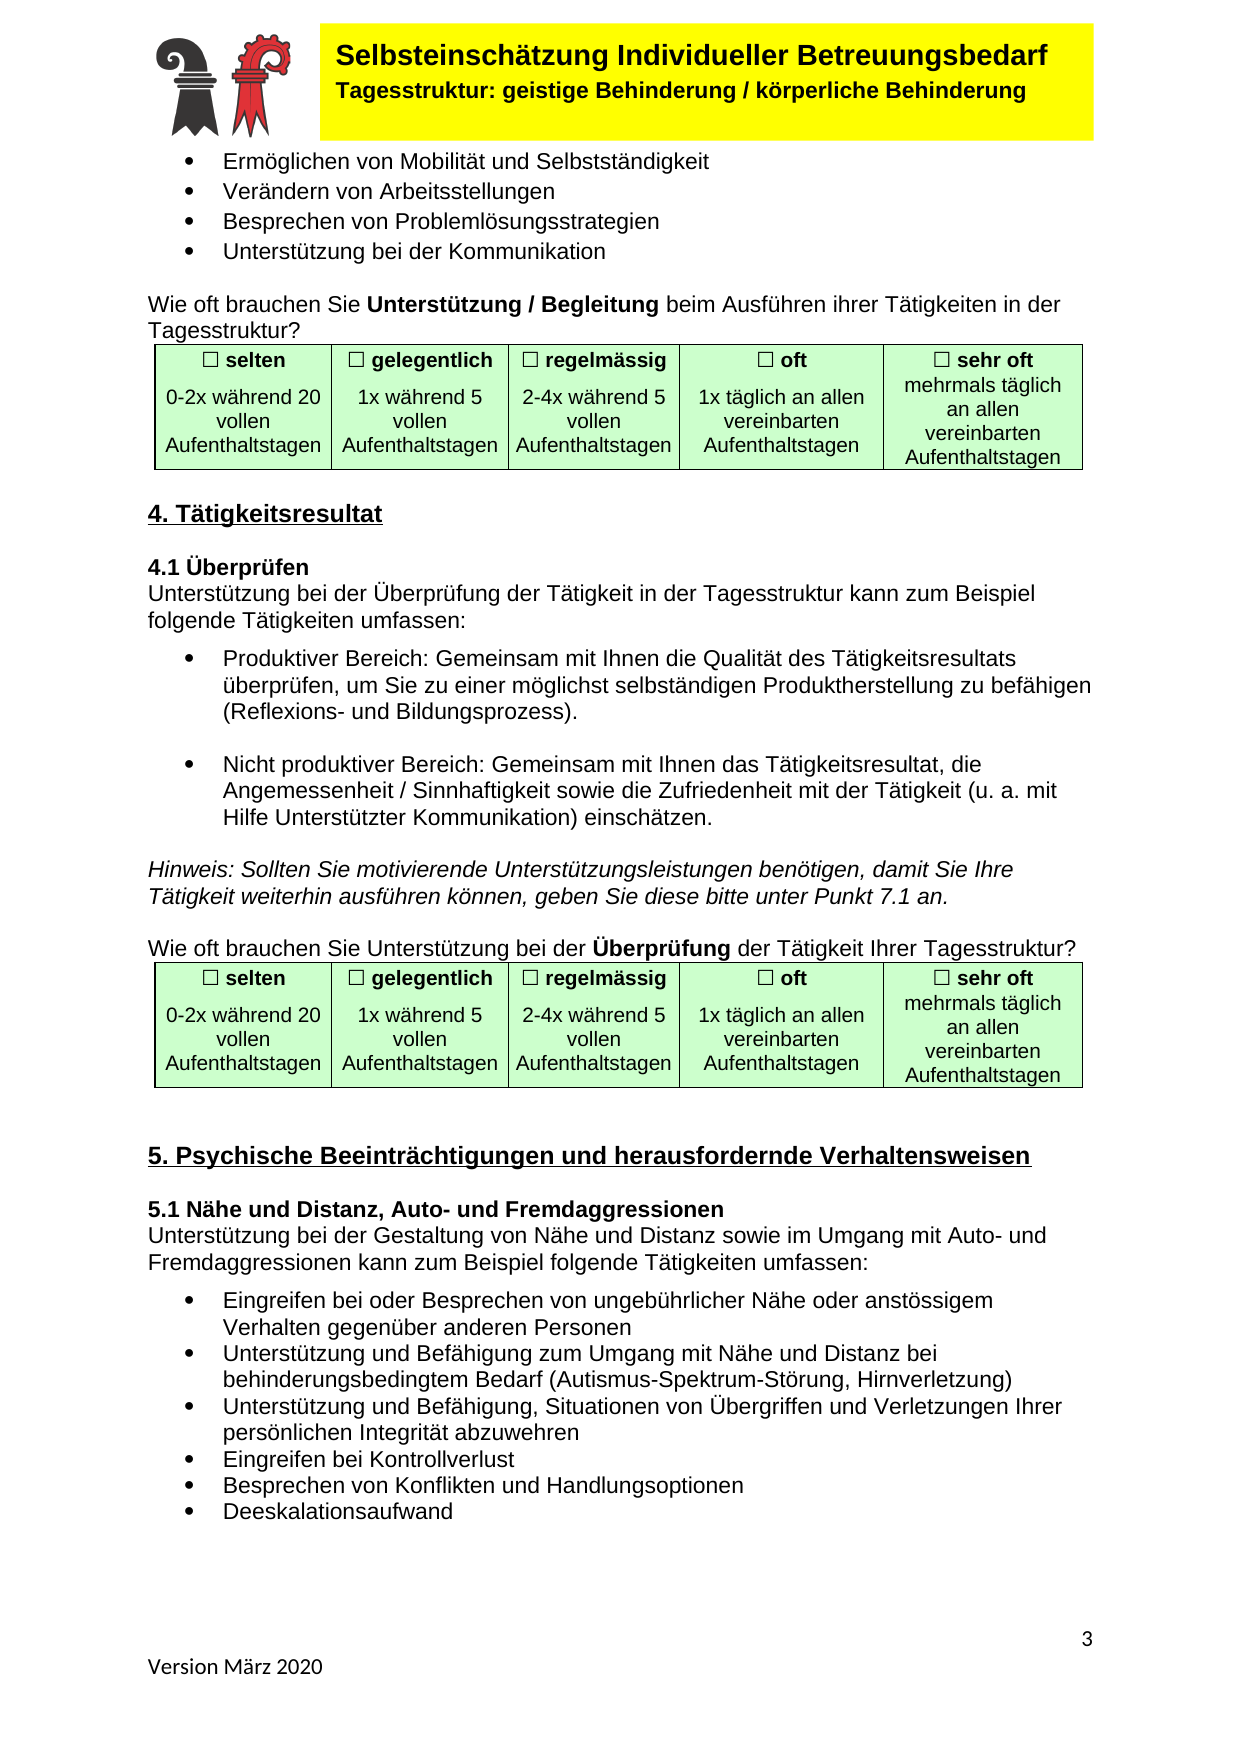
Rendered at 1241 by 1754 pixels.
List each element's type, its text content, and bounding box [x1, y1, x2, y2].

list Produktiver Bereich: Gemeinsam mit Ihnen die Qualität des Tätigkeitsresultats überprüfen, um Sie zu einer möglichst selbständigen Produktherstellung zu befähigen (Reflexions- und Bildungsprozess). [185, 645, 1093, 724]
table_cell 1x täglich an allen vereinbarten Aufenthaltstagen [680, 373, 883, 469]
table_cell mehrmals täglich an allen vereinbarten Aufenthaltstagen [884, 373, 1082, 469]
table_header oft [680, 963, 883, 991]
table_header sehr oft [884, 963, 1082, 991]
list Nicht produktiver Bereich: Gemeinsam mit Ihnen das Tätigkeitsresultat, die Angemessenheit / Sinnhaftigkeit sowie die Zufriedenheit mit der Tätigkeit (u. a. mit Hilfe Unterstützter Kommunikation) einschätzen. [185, 751, 1093, 830]
text Hinweis: Sollten Sie motivierende Unterstützungsleistungen benötigen, damit Sie Ihre Tätigkeit weiterhin ausführen können, geben Sie diese bitte unter Punkt 7.1 an. [148, 856, 1093, 909]
table_cell 1x während 5 vollen Aufenthaltstagen [332, 373, 508, 469]
text 5.1 Nähe und Distanz, Auto- und Fremdaggressionen [148, 1196, 1093, 1222]
text Wie oft brauchen Sie Unterstützung bei der Überprüfung der Tätigkeit Ihrer Tagesstruktur? [148, 935, 1093, 962]
list Besprechen von Problemlösungsstrategien [185, 208, 1093, 234]
table_cell 0-2x während 20 vollen Aufenthaltstagen [156, 373, 331, 469]
table_cell 1x während 5 vollen Aufenthaltstagen [332, 991, 508, 1087]
list Unterstützung und Befähigung, Situationen von Übergriffen und Verletzungen Ihrer persönlichen Integrität abzuwehren [185, 1393, 1093, 1446]
table_cell 1x täglich an allen vereinbarten Aufenthaltstagen [680, 991, 883, 1087]
list Unterstützung und Befähigung zum Umgang mit Nähe und Distanz bei behinderungsbedingtem Bedarf (Autismus-Spektrum-Störung, Hirnverletzung) [185, 1340, 1093, 1393]
list Eingreifen bei oder Besprechen von ungebührlicher Nähe oder anstössigem Verhalten gegenüber anderen Personen [185, 1287, 1093, 1340]
table_header gelegentlich [332, 963, 508, 991]
table_cell 0-2x während 20 vollen Aufenthaltstagen [156, 991, 331, 1087]
text Unterstützung bei der Überprüfung der Tätigkeit in der Tagesstruktur kann zum Beispiel folgende Tätigkeiten umfassen: [148, 580, 1093, 633]
table_header oft [680, 345, 883, 373]
table_header regelmässig [509, 345, 679, 373]
table_cell 2-4x während 5 vollen Aufenthaltstagen [509, 991, 679, 1087]
text 4.1 Überprüfen [148, 554, 1093, 580]
table_header sehr oft [884, 345, 1082, 373]
text 4. Tätigkeitsresultat [148, 499, 1093, 527]
text Wie oft brauchen Sie Unterstützung / Begleitung beim Ausführen ihrer Tätigkeiten in der Tagesstruktur? [148, 291, 1093, 344]
table_header gelegentlich [332, 345, 508, 373]
list Ermöglichen von Mobilität und Selbstständigkeit [185, 148, 1093, 174]
table_header selten [156, 963, 331, 991]
table_cell mehrmals täglich an allen vereinbarten Aufenthaltstagen [884, 991, 1082, 1087]
list Besprechen von Konflikten und Handlungsoptionen [185, 1472, 1093, 1498]
text 5. Psychische Beeinträchtigungen und herausfordernde Verhaltensweisen [148, 1141, 1093, 1169]
list Eingreifen bei Kontrollverlust [185, 1446, 1093, 1472]
table_header regelmässig [509, 963, 679, 991]
list Deeskalationsaufwand [185, 1498, 1093, 1524]
list Unterstützung bei der Kommunikation [185, 238, 1093, 264]
table_cell 2-4x während 5 vollen Aufenthaltstagen [509, 373, 679, 469]
list Verändern von Arbeitsstellungen [185, 178, 1093, 204]
text Unterstützung bei der Gestaltung von Nähe und Distanz sowie im Umgang mit Auto- und Fremdaggressionen kann zum Beispiel folgende Tätigkeiten umfassen: [148, 1222, 1093, 1275]
table_header selten [156, 345, 331, 373]
picture [156, 34, 291, 138]
